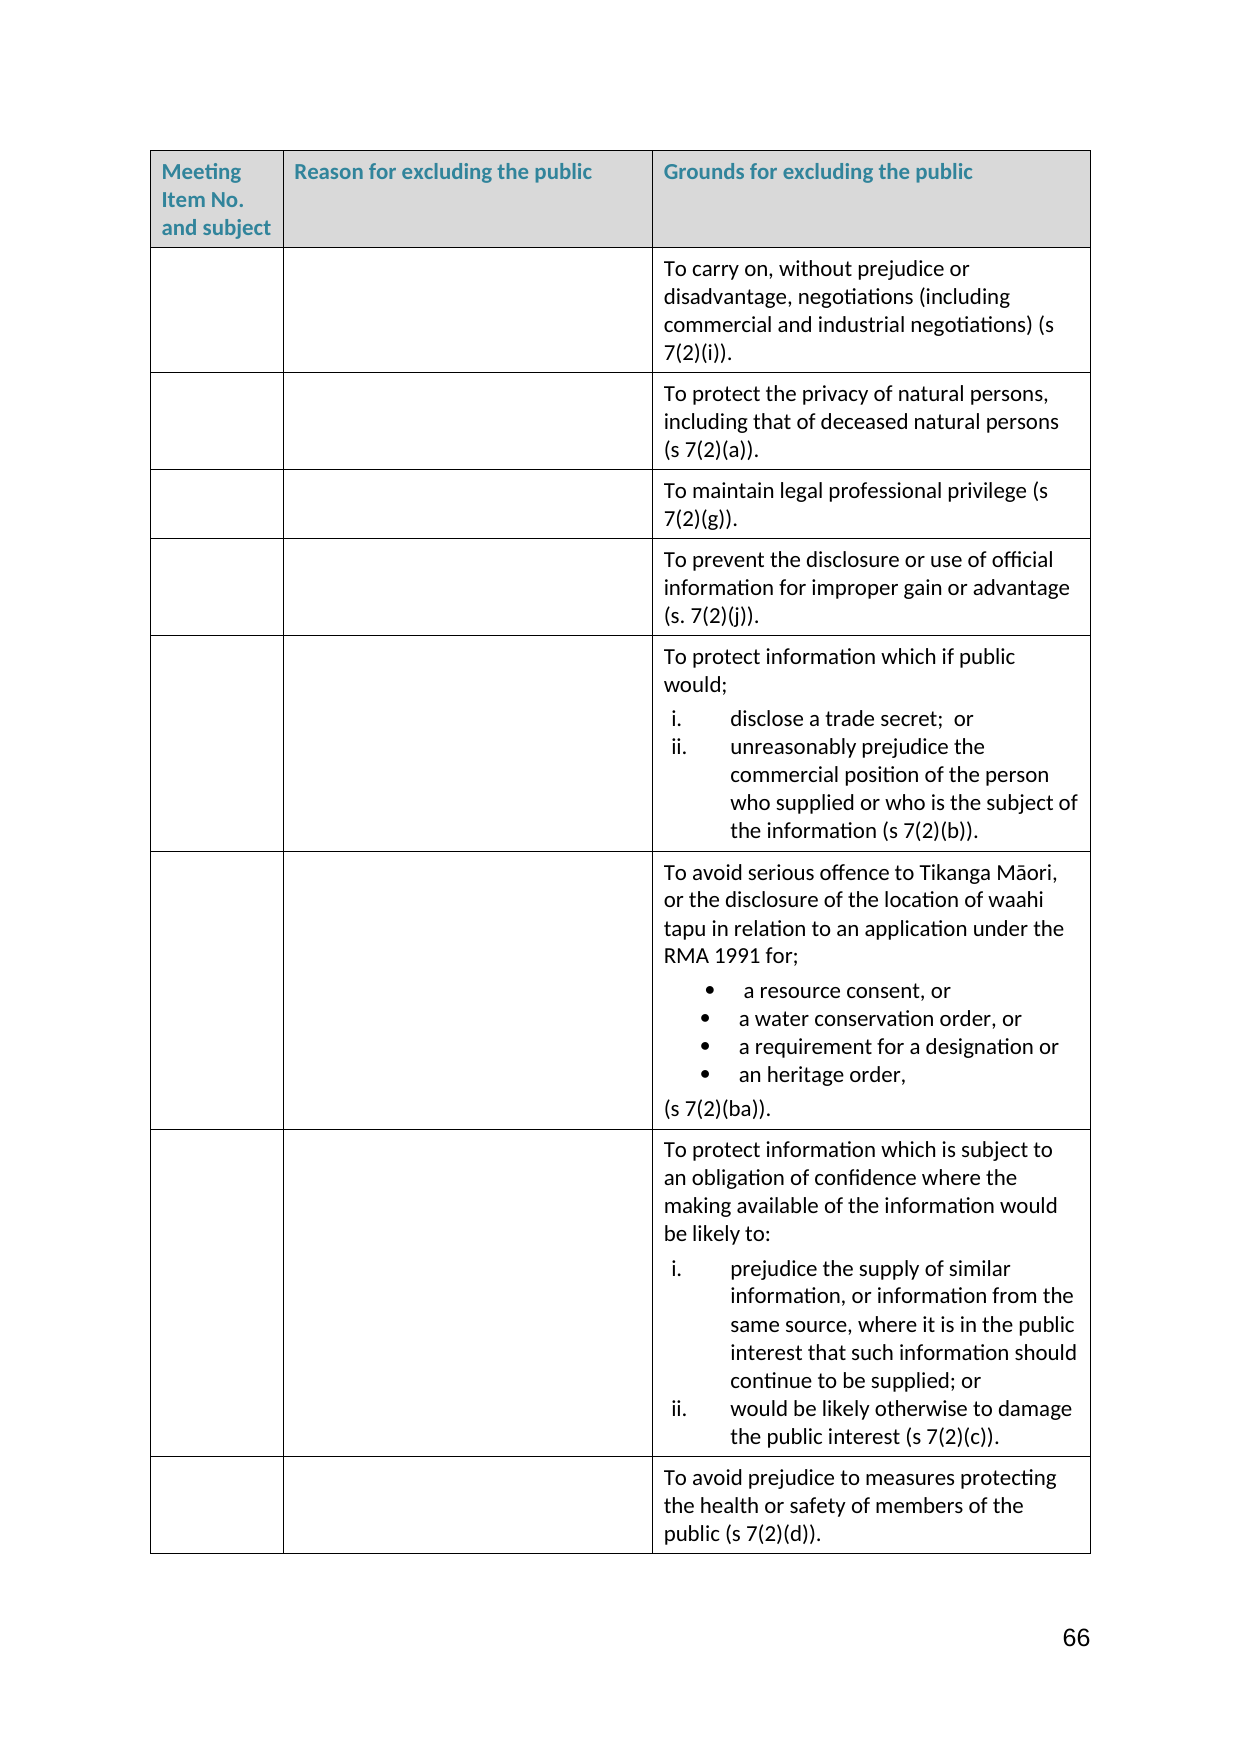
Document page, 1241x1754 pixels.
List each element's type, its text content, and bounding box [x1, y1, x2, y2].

table_cell [151, 636, 283, 851]
table_cell To protect information which is subject to an obligation of confidence where the making available of the information would be likely to: prejudice the supply of similar information, or information from the same source, where it is in the public interest that such information should continue to be supplied; or would be likely otherwise to damage the public interest (s 7(2)(c)). [653, 1130, 1090, 1456]
table_cell [284, 636, 652, 851]
table_cell To carry on, without prejudice or disadvantage, negotiations (including commercial and industrial negotiations) (s 7(2)(i)). [653, 248, 1090, 372]
table_cell [151, 373, 283, 469]
table_cell [151, 470, 283, 538]
table_cell [284, 373, 652, 469]
table_cell [284, 1457, 652, 1553]
table_cell [151, 852, 283, 1128]
table_cell To prevent the disclosure or use of official information for improper gain or advantage (s. 7(2)(j)). [653, 539, 1090, 635]
table_cell To maintain legal professional privilege (s 7(2)(g)). [653, 470, 1090, 538]
table_cell To protect the privacy of natural persons, including that of deceased natural persons (s 7(2)(a)). [653, 373, 1090, 469]
table_cell [151, 539, 283, 635]
table_header Grounds for excluding the public [653, 151, 1090, 247]
table_cell To avoid serious offence to Tikanga Māori, or the disclosure of the location of waahi tapu in relation to an application under the RMA 1991 for; a resource consent, or a water conservation order, or a requirement for a designation or an heritage order, (s 7(2)(ba)). [653, 852, 1090, 1128]
table_cell [284, 1130, 652, 1456]
table_cell [151, 1457, 283, 1553]
table_cell To avoid prejudice to measures protecting the health or safety of members of the public (s 7(2)(d)). [653, 1457, 1090, 1553]
table_cell [284, 852, 652, 1128]
table_cell [151, 248, 283, 372]
table_header Reason for excluding the public [284, 151, 652, 247]
table_cell [151, 1130, 283, 1456]
table_cell [284, 248, 652, 372]
table_cell [284, 470, 652, 538]
table_cell To protect information which if public would; disclose a trade secret; or unreasonably prejudice the commercial position of the person who supplied or who is the subject of the information (s 7(2)(b)). [653, 636, 1090, 851]
table_cell [284, 539, 652, 635]
table_header Meeting Item No. and subject [151, 151, 283, 247]
